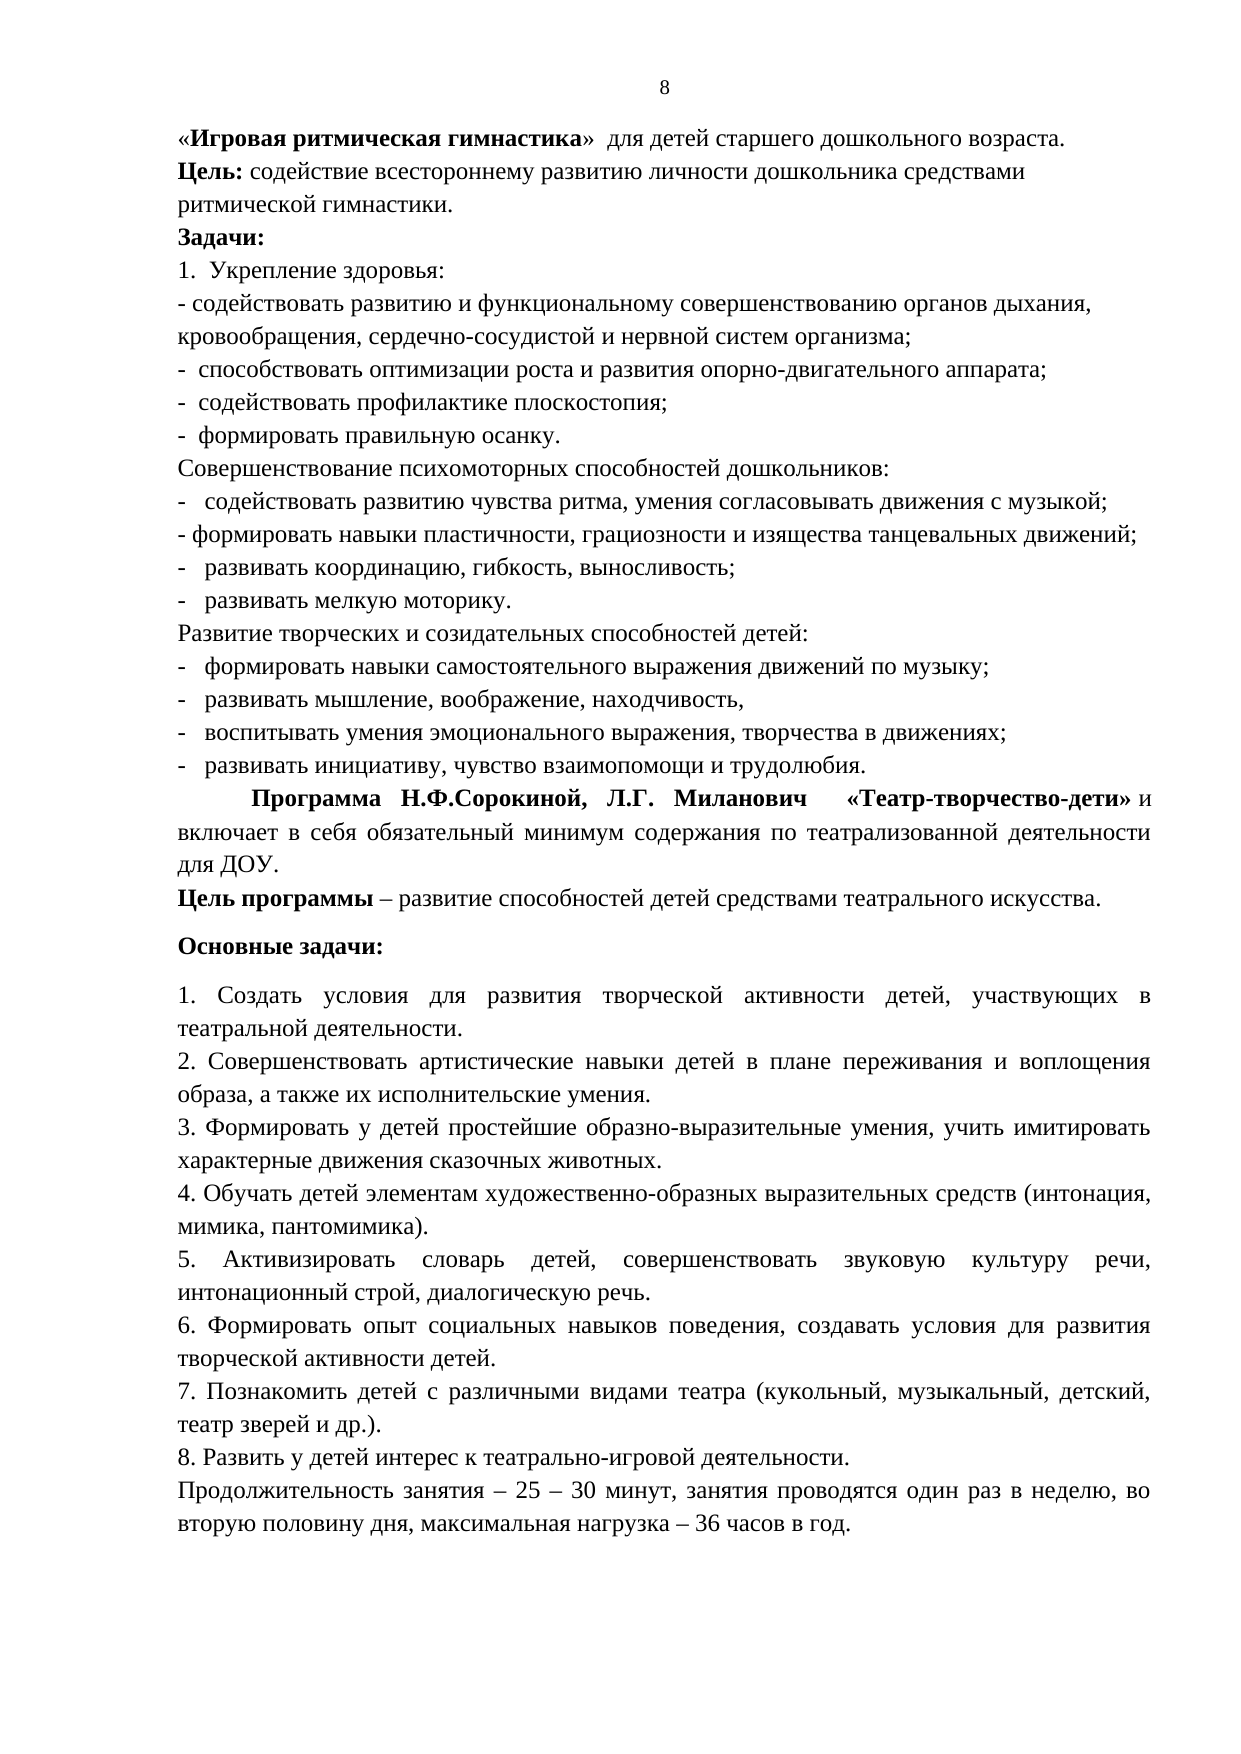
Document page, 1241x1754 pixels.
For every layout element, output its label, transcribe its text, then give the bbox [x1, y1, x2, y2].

text - способствовать оптимизации роста и развития опорно-двигательного аппарата; [177, 354, 1152, 383]
text Продолжительность занятия – 25 – 30 минут, занятия проводятся один раз в неделю, во вторую половину дня, максимальная нагрузка – 36 часов в год. [177, 1475, 1152, 1537]
text Цель программы – развитие способностей детей средствами театрального искусства. [177, 883, 1152, 911]
text Программа Н.Ф.Сорокиной, Л.Г. Миланович «Театр-творчество-дети» и включает в себя обязательный минимум содержания по театрализованной деятельности для ДОУ. [177, 783, 1152, 878]
text 7. Познакомить детей с различными видами театра (кукольный, музыкальный, детский, театр зверей и др.). [177, 1376, 1152, 1438]
text 3. Формировать у детей простейшие образно-выразительные умения, учить имитировать характерные движения сказочных животных. [177, 1112, 1152, 1174]
text 1. Укрепление здоровья: [177, 255, 1152, 284]
text - воспитывать умения эмоционального выражения, творчества в движениях; [177, 717, 1152, 746]
text 5. Активизировать словарь детей, совершенствовать звуковую культуру речи, интонационный строй, диалогическую речь. [177, 1244, 1152, 1306]
text 4. Обучать детей элементам художественно-образных выразительных средств (интонация, мимика, пантомимика). [177, 1178, 1152, 1240]
text - развивать инициативу, чувство взаимопомощи и трудолюбия. [177, 751, 1152, 779]
text - формировать навыки самостоятельного выражения движений по музыку; [177, 651, 1152, 680]
text Совершенствование психомоторных способностей дошкольников: [177, 453, 1152, 482]
text - содействовать профилактике плоскостопия; [177, 387, 1152, 416]
text Основные задачи: [177, 931, 1152, 960]
text 6. Формировать опыт социальных навыков поведения, создавать условия для развития творческой активности детей. [177, 1310, 1152, 1372]
text Цель: содействие всестороннему развитию личности дошкольника средствами ритмической гимнастики. [177, 156, 1152, 218]
text - развивать мышление, воображение, находчивость, [177, 684, 1152, 713]
text 8. Развить у детей интерес к театрально-игровой деятельности. [177, 1442, 1152, 1471]
text 2. Совершенствовать артистические навыки детей в плане переживания и воплощения образа, а также их исполнительские умения. [177, 1046, 1152, 1108]
text Развитие творческих и созидательных способностей детей: [177, 618, 1152, 647]
text «Игровая ритмическая гимнастика» для детей старшего дошкольного возраста. [177, 123, 1152, 152]
text 1. Создать условия для развития творческой активности детей, участвующих в театральной деятельности. [177, 980, 1152, 1042]
text Задачи: [177, 222, 1152, 251]
text - формировать навыки пластичности, грациозности и изящества танцевальных движений; [177, 519, 1152, 548]
text - развивать координацию, гибкость, выносливость; [177, 552, 1152, 581]
text - развивать мелкую моторику. [177, 585, 1152, 614]
text - содействовать развитию и функциональному совершенствованию органов дыхания, кровообращения, сердечно-сосудистой и нервной систем организма; [177, 288, 1152, 350]
text - формировать правильную осанку. [177, 420, 1152, 449]
text - содействовать развитию чувства ритма, умения согласовывать движения с музыкой; [177, 486, 1152, 515]
